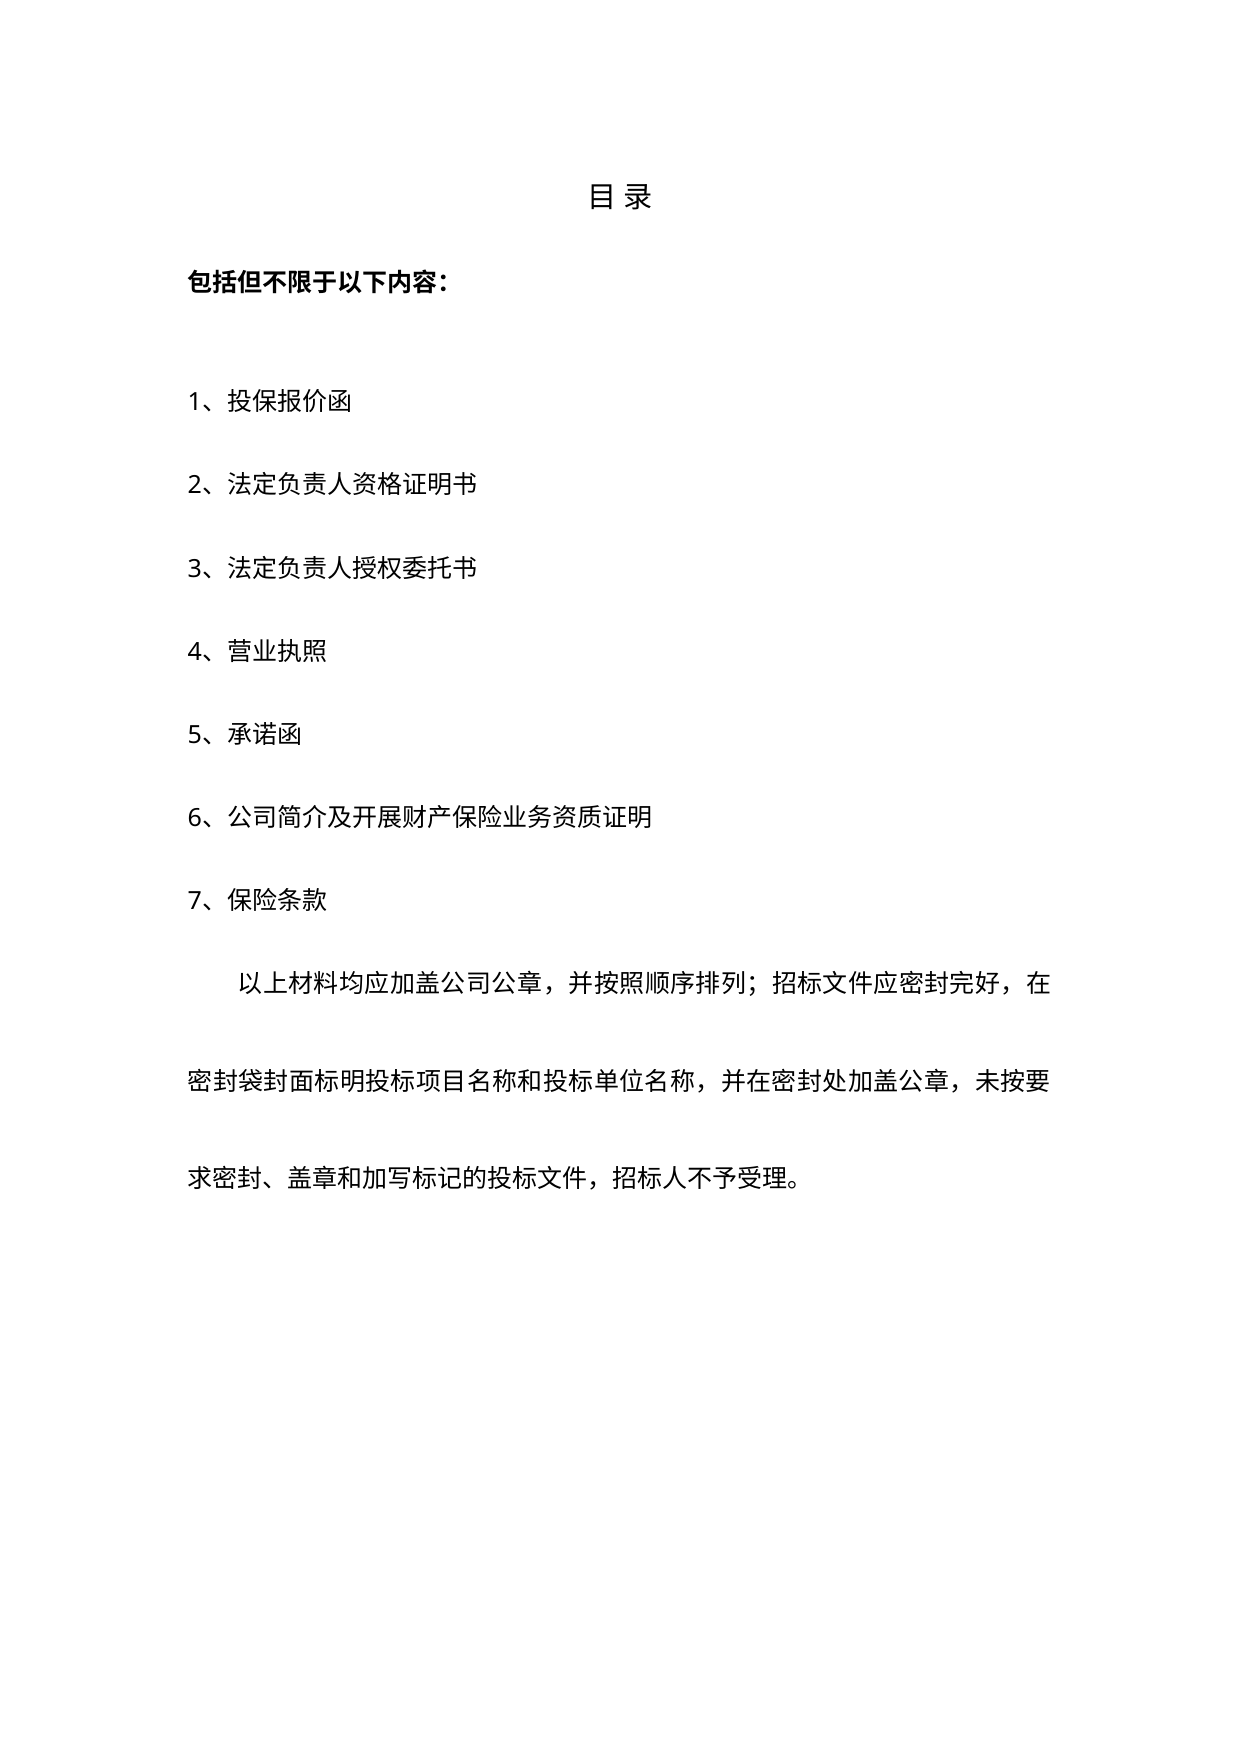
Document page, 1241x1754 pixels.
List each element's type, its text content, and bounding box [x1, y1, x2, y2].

text 3、法定负责人授权委托书 [187, 534, 1053, 599]
text 6、公司简介及开展财产保险业务资质证明 [187, 783, 1053, 848]
text 1、投保报价函 [187, 367, 1053, 432]
text 5、承诺函 [187, 700, 1053, 765]
text 包括但不限于以下内容： [187, 248, 1053, 313]
text 目 录 [187, 162, 1053, 227]
text 4、营业执照 [187, 617, 1053, 682]
text 7、保险条款 [187, 866, 1053, 931]
text 以上材料均应加盖公司公章，并按照顺序排列；招标文件应密封完好，在密封袋封面标明投标项目名称和投标单位名称，并在密封处加盖公章，未按要求密封、盖章和加写标记的投标文件，招标人不予受理。 [187, 949, 1053, 1209]
text 2、法定负责人资格证明书 [187, 451, 1053, 516]
